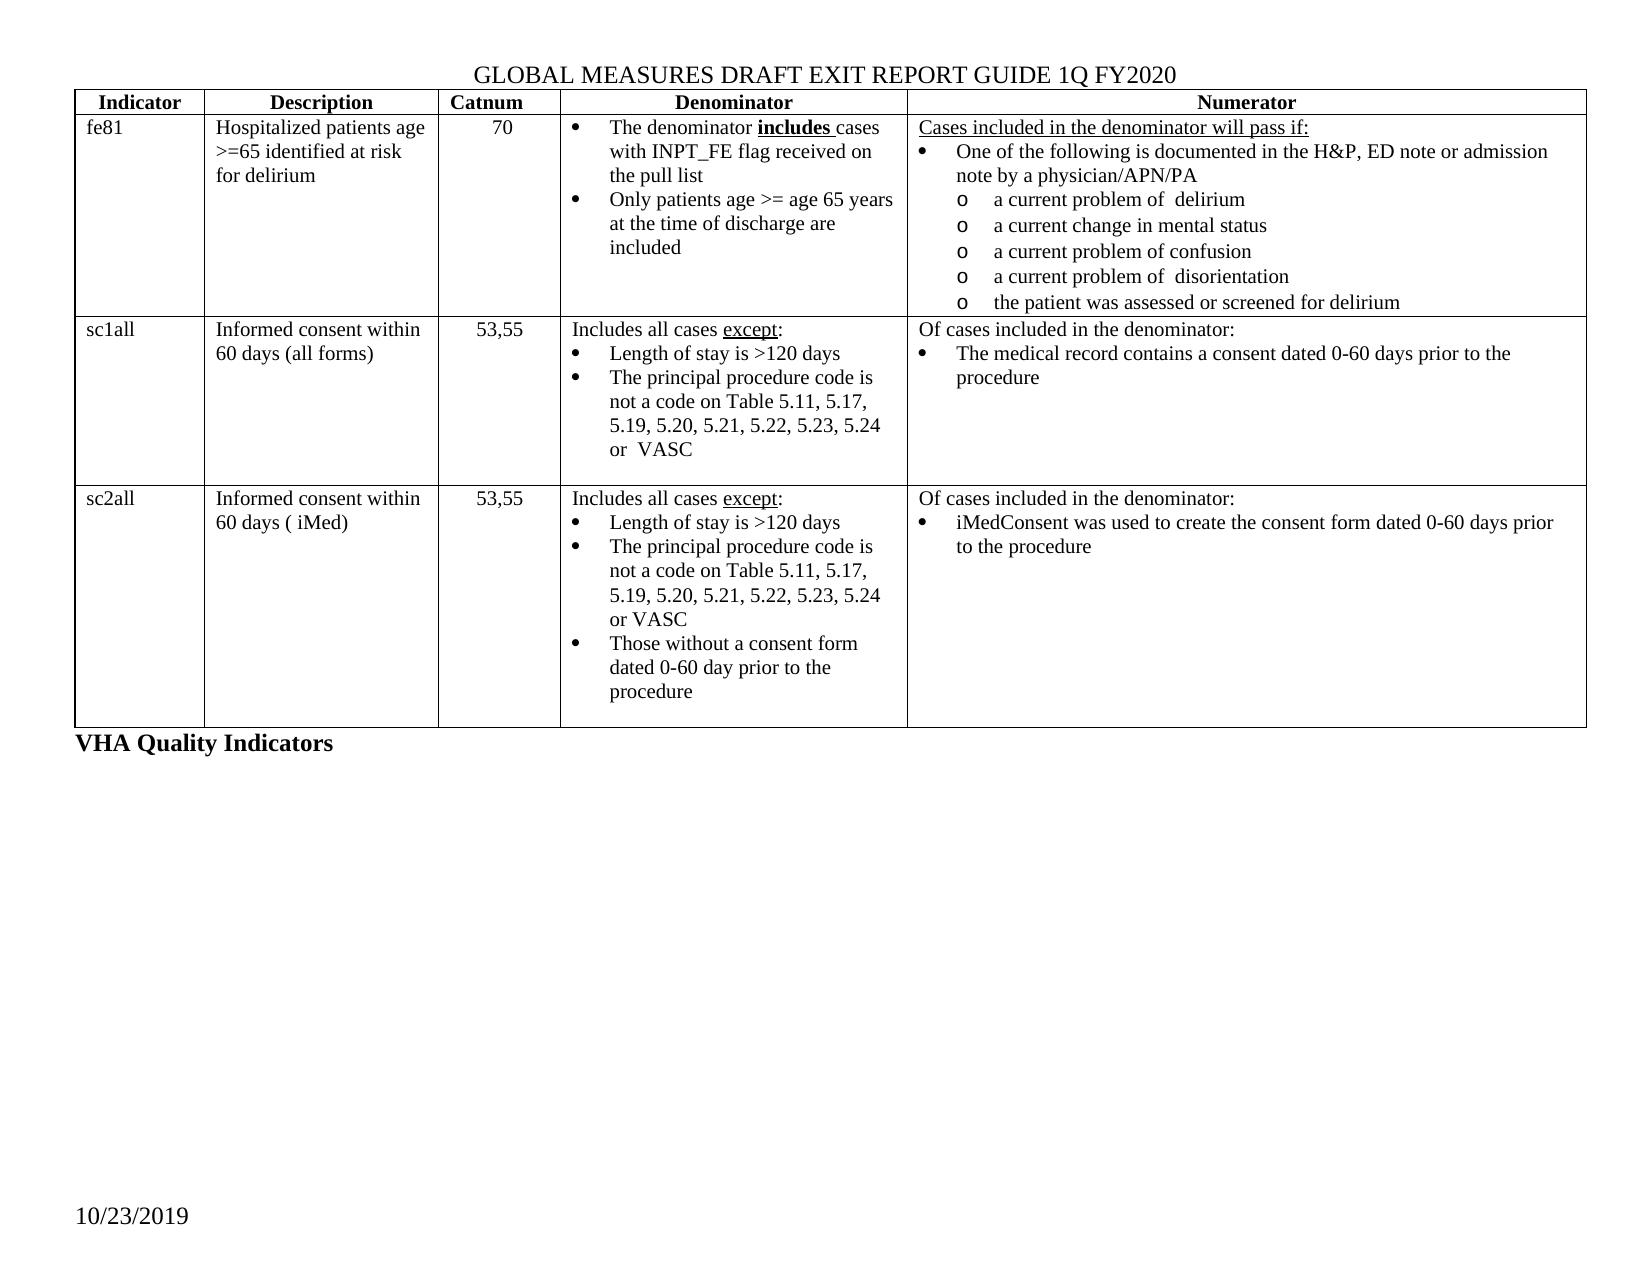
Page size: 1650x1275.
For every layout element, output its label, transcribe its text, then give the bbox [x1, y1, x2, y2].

table_cell sc2all [76, 486, 204, 727]
table_cell Includes all cases except: Length of stay is >120 days The principal procedure code is not a code on Table 5.11, 5.17, 5.19, 5.20, 5.21, 5.22, 5.23, 5.24 or VASC [561, 317, 907, 485]
table_cell Cases included in the denominator will pass if: One of the following is documented in the H&P, ED note or admission note by a physician/APN/PA a current problem of delirium a current change in mental status a current problem of confusion a current problem of disorientation the patient was assessed or screened for delirium [908, 115, 1586, 316]
table_header Denominator [561, 90, 907, 114]
table_cell The denominator includes cases with INPT_FE flag received on the pull list Only patients age >= age 65 years at the time of discharge are included [561, 115, 907, 316]
text VHA Quality Indicators [75, 728, 1575, 757]
table_cell Hospitalized patients age >=65 identified at risk for delirium [205, 115, 438, 316]
table_cell Of cases included in the denominator: iMedConsent was used to create the consent form dated 0-60 days prior to the procedure [908, 486, 1586, 727]
table_header Numerator [908, 90, 1586, 114]
table_cell fe81 [76, 115, 204, 316]
table_cell 70 [439, 115, 560, 316]
table_cell 53,55 [439, 317, 560, 485]
table_header Description [205, 90, 438, 114]
table_cell Informed consent within 60 days (all forms) [205, 317, 438, 485]
table_header Catnum [439, 90, 560, 114]
table_cell Of cases included in the denominator: The medical record contains a consent dated 0-60 days prior to the procedure [908, 317, 1586, 485]
table_header Indicator [76, 90, 204, 114]
table_cell 53,55 [439, 486, 560, 727]
table_cell sc1all [76, 317, 204, 485]
table_cell Informed consent within 60 days ( iMed) [205, 486, 438, 727]
table_cell Includes all cases except: Length of stay is >120 days The principal procedure code is not a code on Table 5.11, 5.17, 5.19, 5.20, 5.21, 5.22, 5.23, 5.24 or VASC Those without a consent form dated 0-60 day prior to the procedure [561, 486, 907, 727]
